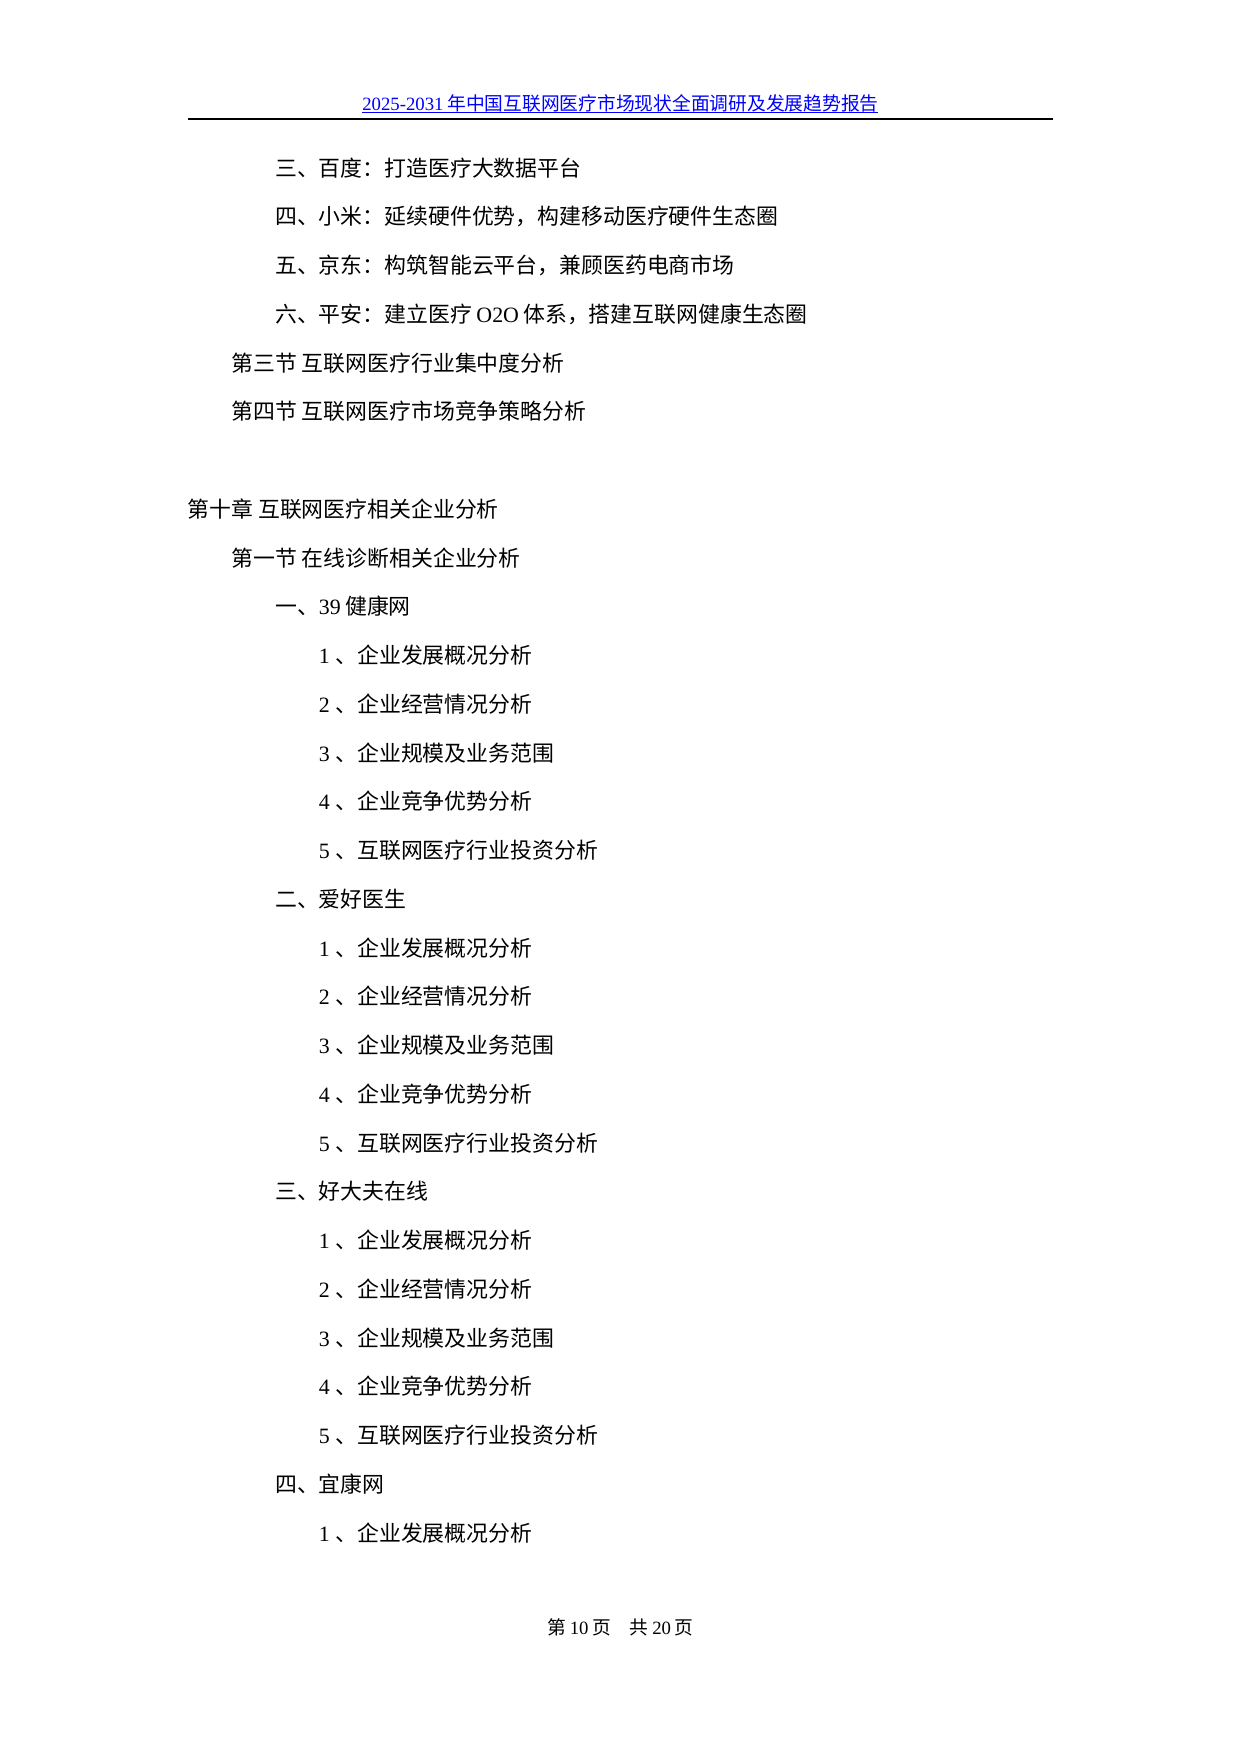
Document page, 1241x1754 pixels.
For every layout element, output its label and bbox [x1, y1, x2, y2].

text [187, 150, 1053, 1548]
